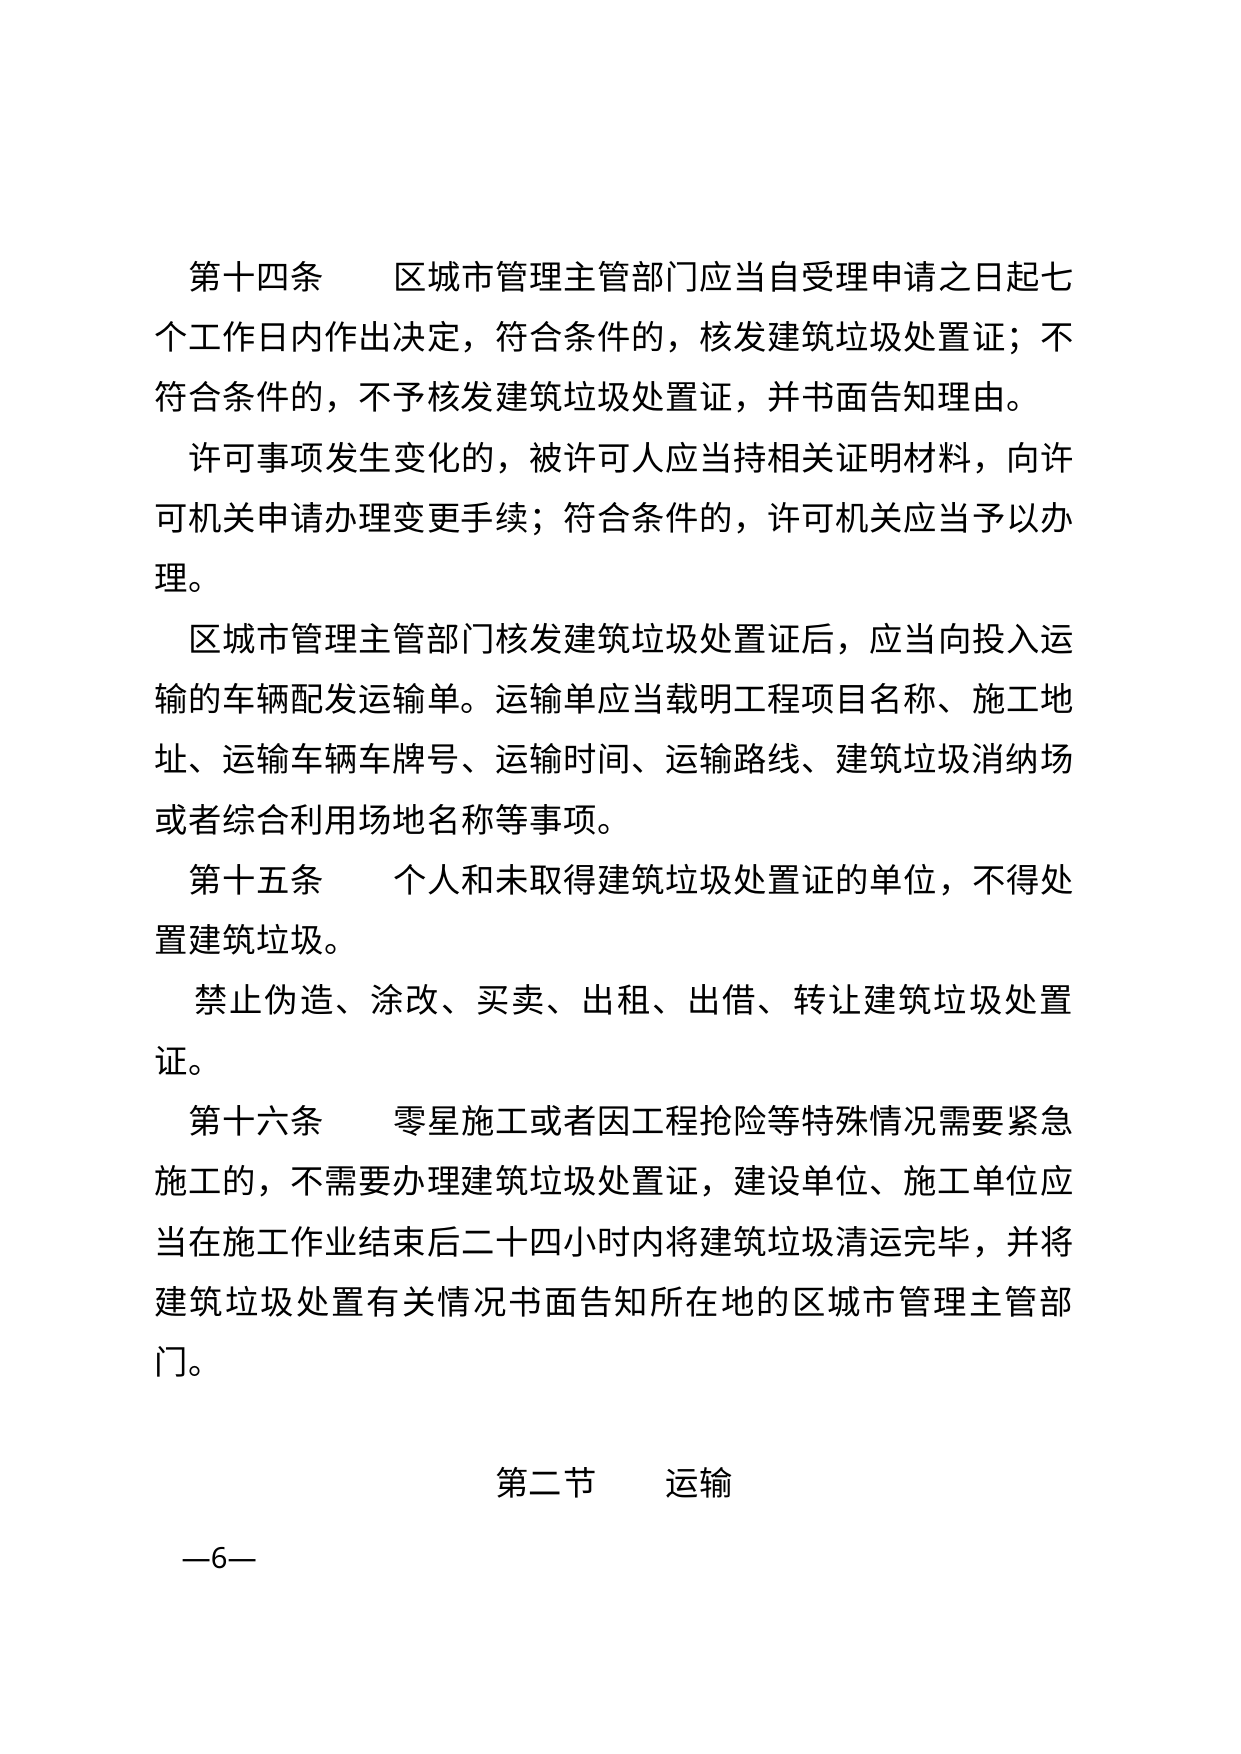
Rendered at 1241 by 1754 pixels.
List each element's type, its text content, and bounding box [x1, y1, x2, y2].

text 许可事项发生变化的，被许可人应当持相关证明材料，向许可机关申请办理变更手续；符合条件的，许可机关应当予以办理。 [154, 425, 1074, 606]
text 禁止伪造、涂改、买卖、出租、出借、转让建筑垃圾处置证。 [154, 968, 1074, 1089]
text 第十四条 区城市管理主管部门应当自受理申请之日起七个工作日内作出决定，符合条件的，核发建筑垃圾处置证；不符合条件的，不予核发建筑垃圾处置证，并书面告知理由。 [154, 244, 1074, 425]
text 第十六条 零星施工或者因工程抢险等特殊情况需要紧急施工的，不需要办理建筑垃圾处置证，建设单位、施工单位应当在施工作业结束后二十四小时内将建筑垃圾清运完毕，并将建筑垃圾处置有关情况书面告知所在地的区城市管理主管部门。 [154, 1089, 1074, 1390]
text 区城市管理主管部门核发建筑垃圾处置证后，应当向投入运输的车辆配发运输单。运输单应当载明工程项目名称、施工地址、运输车辆车牌号、运输时间、运输路线、建筑垃圾消纳场或者综合利用场地名称等事项。 [154, 606, 1074, 848]
text 第二节 运输 [154, 1451, 1074, 1511]
text 第十五条 个人和未取得建筑垃圾处置证的单位，不得处置建筑垃圾。 [154, 848, 1074, 968]
